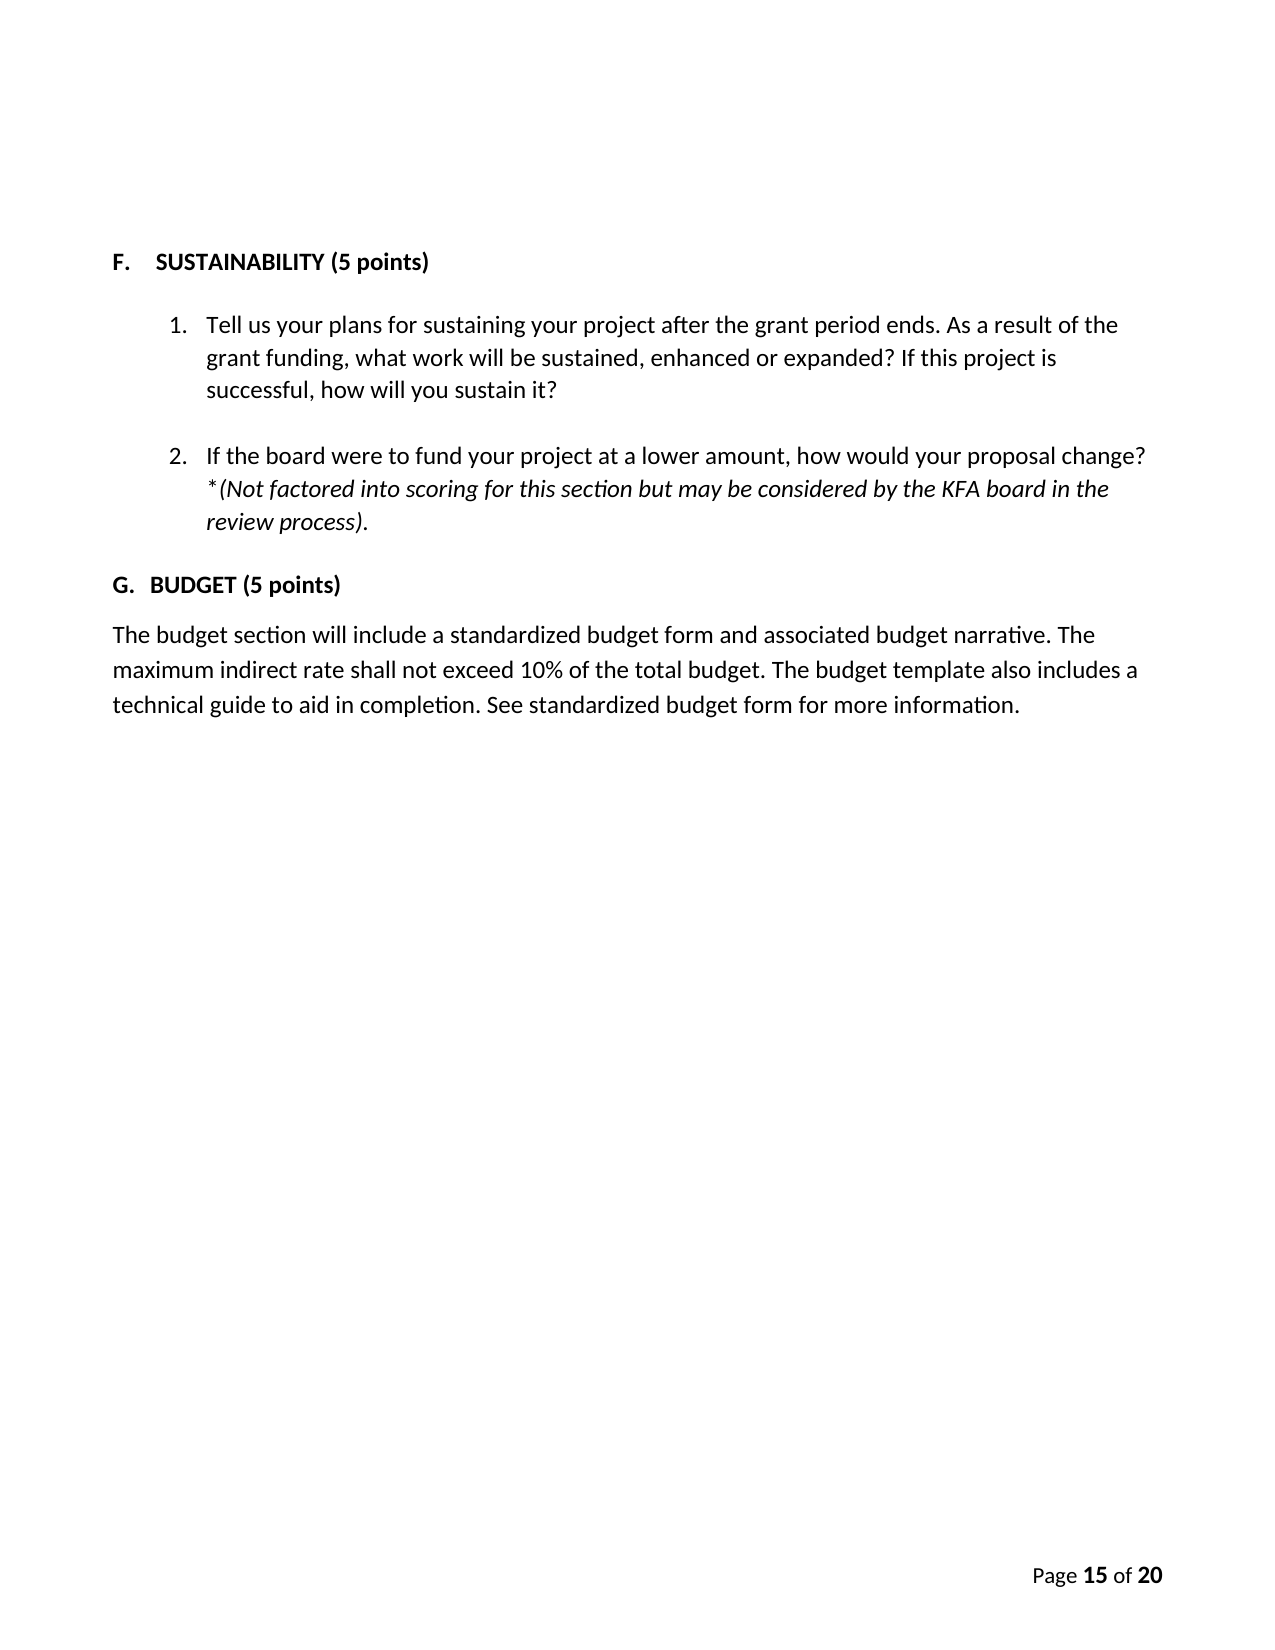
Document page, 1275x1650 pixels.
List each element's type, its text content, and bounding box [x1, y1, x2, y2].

list BUDGET (5 points) [112, 569, 1162, 600]
list If the board were to fund your project at a lower amount, how would your proposal change? *(Not factored into scoring for this section but may be considered by the KFA board in the review process). [169, 440, 1162, 567]
list Tell us your plans for sustaining your project after the grant period ends. As a result of the grant funding, what work will be sustained, enhanced or expanded? If this project is successful, how will you sustain it? [169, 309, 1162, 405]
text The budget section will include a standardized budget form and associated budget narrative. The maximum indirect rate shall not exceed 10% of the total budget. The budget template also includes a technical guide to aid in completion. See standardized budget form for more information. [112, 619, 1162, 719]
list SUSTAINABILITY (5 points) [112, 246, 1162, 307]
